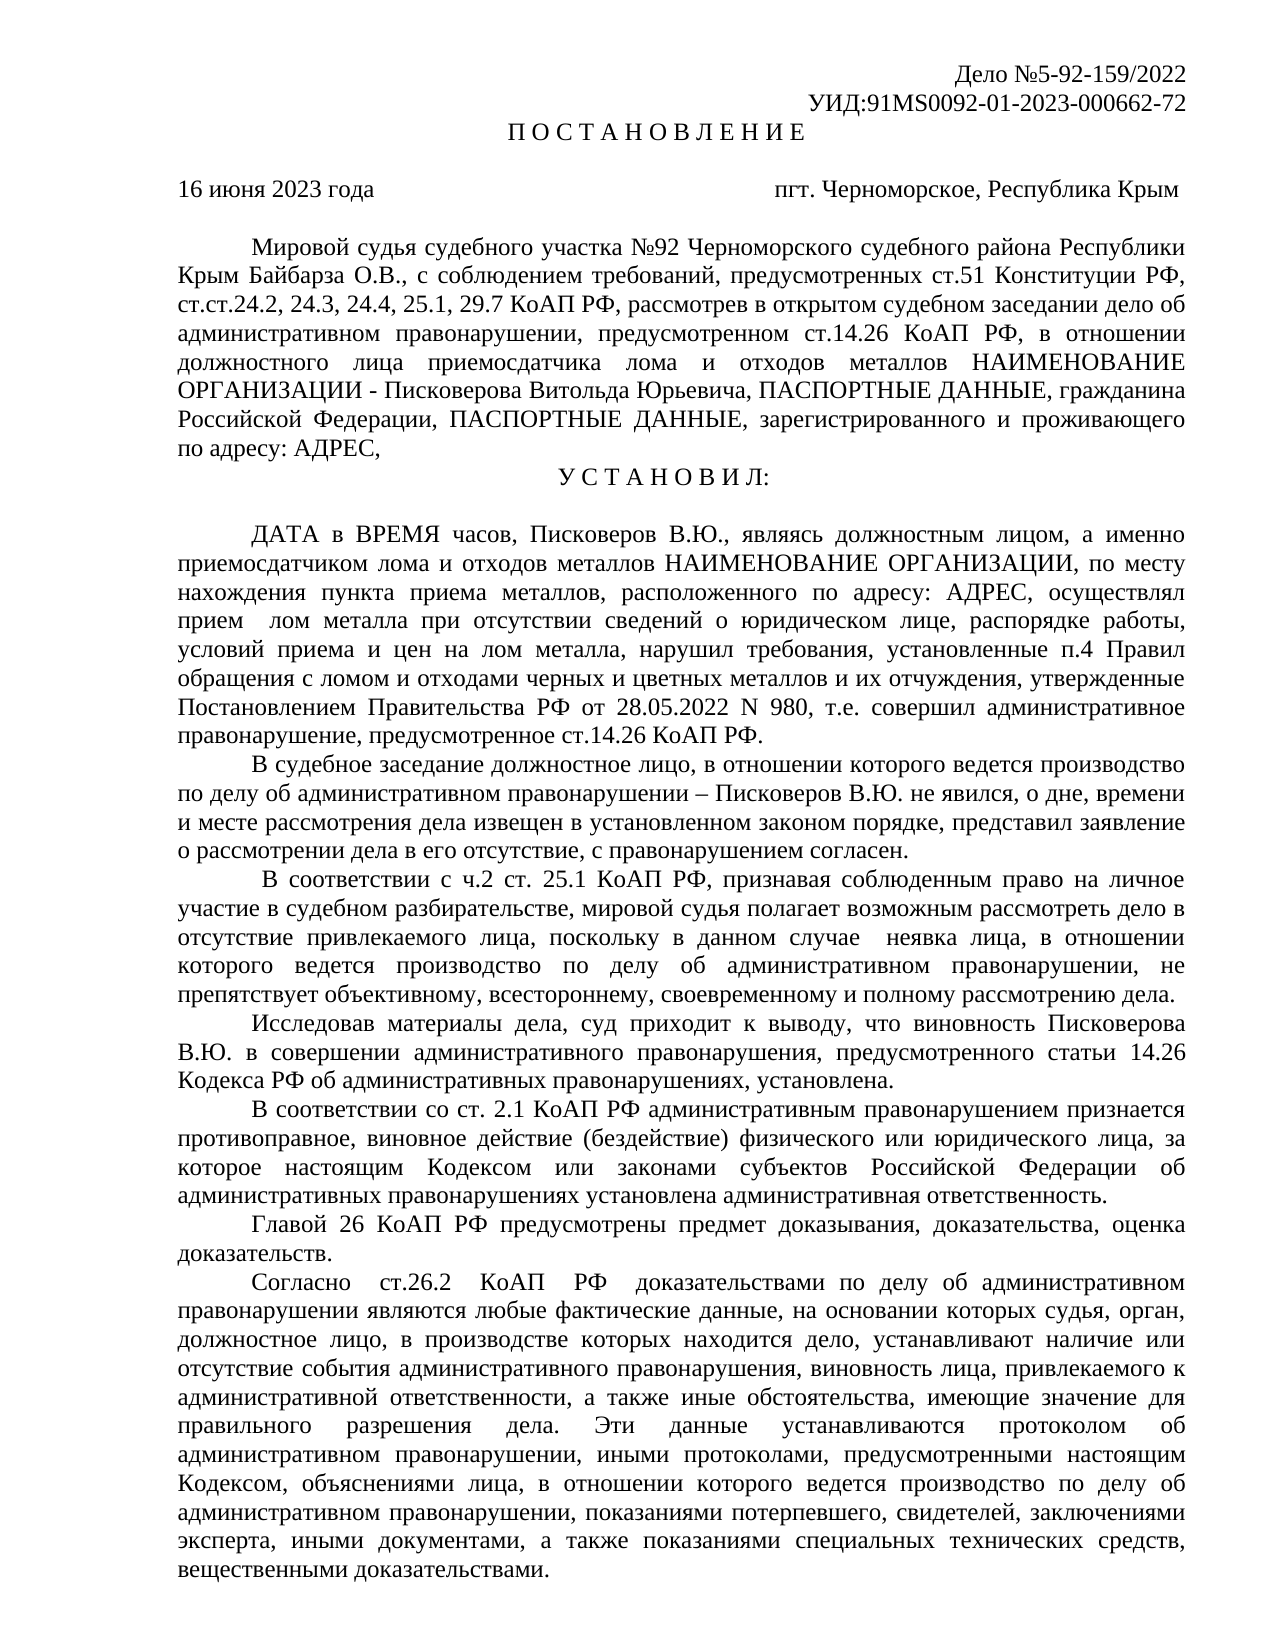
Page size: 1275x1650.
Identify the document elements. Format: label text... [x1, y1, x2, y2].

text Согласно ст.26.2 КоАП РФ доказательствами по делу об административном правонарушении являются любые фактические данные, на основании которых судья, орган, должностное лицо, в производстве которых находится дело, устанавливают наличие или отсутствие события административного правонарушения, виновность лица, привлекаемого к административной ответственности, а также иные обстоятельства, имеющие значение для правильного разрешения дела. Эти данные устанавливаются протоколом об административном правонарушении, иными протоколами, предусмотренными настоящим Кодексом, объяснениями лица, в отношении которого ведется производство по делу об административном правонарушении, показаниями потерпевшего, свидетелей, заключениями эксперта, иными документами, а также показаниями специальных технических средств, вещественными доказательствами. [177, 1267, 1186, 1583]
text В соответствии со ст. 2.1 КоАП РФ административным правонарушением признается противоправное, виновное действие (бездействие) физического или юридического лица, за которое настоящим Кодексом или законами субъектов Российской Федерации об административных правонарушениях установлена административная ответственность. [177, 1094, 1186, 1209]
text УИД:91MS0092-01-2023-000662-72 [177, 88, 1186, 117]
text 16 июня 2023 года пгт. Черноморское, Республика Крым [177, 174, 1186, 203]
text Исследовав материалы дела, суд приходит к выводу, что виновность Писковерова В.Ю. в совершении административного правонарушения, предусмотренного статьи 14.26 Кодекса РФ об административных правонарушениях, установлена. [177, 1008, 1186, 1094]
text ДАТА в ВРЕМЯ часов, Писковеров В.Ю., являясь должностным лицом, а именно приемосдатчиком лома и отходов металлов НАИМЕНОВАНИЕ ОРГАНИЗАЦИИ, по месту нахождения пункта приема металлов, расположенного по адресу: АДРЕС, осуществлял прием лом металла при отсутствии сведений о юридическом лице, распорядке работы, условий приема и цен на лом металла, нарушил требования, установленные п.4 Правил обращения с ломом и отходами черных и цветных металлов и их отчуждения, утвержденные Постановлением Правительства РФ от 28.05.2022 N 980, т.е. совершил административное правонарушение, предусмотренное ст.14.26 КоАП РФ. [177, 519, 1186, 749]
text Главой 26 КоАП РФ предусмотрены предмет доказывания, доказательства, оценка доказательств. [177, 1209, 1186, 1267]
text В судебное заседание должностное лицо, в отношении которого ведется производство по делу об административном правонарушении – Писковеров В.Ю. не явился, о дне, времени и месте рассмотрения дела извещен в установленном законом порядке, представил заявление о рассмотрении дела в его отсутствие, с правонарушением согласен. [177, 749, 1186, 864]
text Дело №5-92-159/2022 [177, 59, 1186, 88]
text П О С Т А Н О В Л Е Н И Е [177, 117, 1186, 145]
text У С Т А Н О В И Л: [177, 462, 1186, 490]
text Мировой судья судебного участка №92 Черноморского судебного района Республики Крым Байбарза О.В., с соблюдением требований, предусмотренных ст.51 Конституции РФ, ст.ст.24.2, 24.3, 24.4, 25.1, 29.7 КоАП РФ, рассмотрев в открытом судебном заседании дело об административном правонарушении, предусмотренном ст.14.26 КоАП РФ, в отношении должностного лица приемосдатчика лома и отходов металлов НАИМЕНОВАНИЕ ОРГАНИЗАЦИИ - Писковерова Витольда Юрьевича, ПАСПОРТНЫЕ ДАННЫЕ, гражданина Российской Федерации, ПАСПОРТНЫЕ ДАННЫЕ, зарегистрированного и проживающего по адресу: АДРЕС, [177, 232, 1186, 462]
text В соответствии с ч.2 ст. 25.1 КоАП РФ, признавая соблюденным право на личное участие в судебном разбирательстве, мировой судья полагает возможным рассмотреть дело в отсутствие привлекаемого лица, поскольку в данном случае неявка лица, в отношении которого ведется производство по делу об административном правонарушении, не препятствует объективному, всестороннему, своевременному и полному рассмотрению дела. [177, 864, 1186, 1008]
